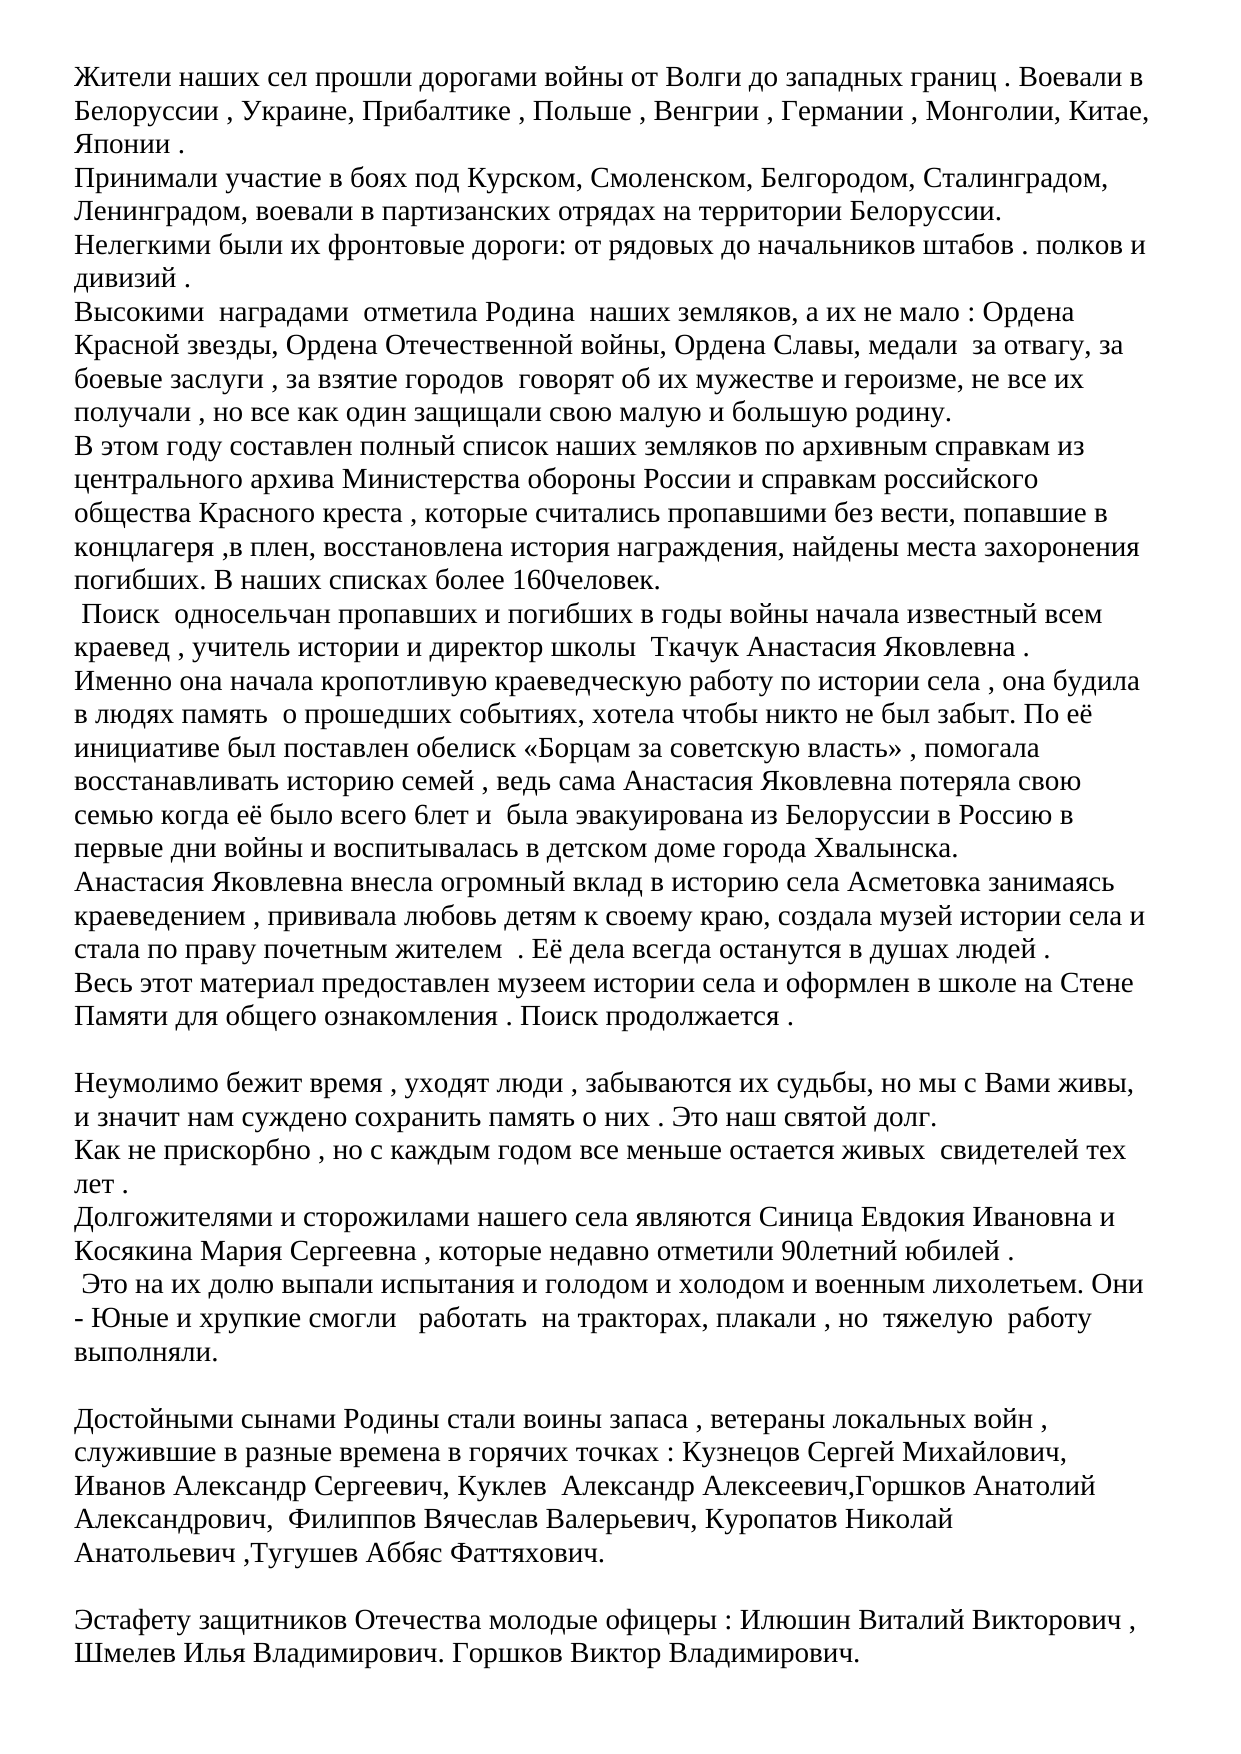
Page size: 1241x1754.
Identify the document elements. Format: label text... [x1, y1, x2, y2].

text Весь этот материал предоставлен музеем истории села и оформлен в школе на Стене Памяти для общего ознакомления . Поиск продолжается . [74, 965, 1152, 1032]
text Эстафету защитников Отечества молодые офицеры : Илюшин Виталий Викторович , Шмелев Илья Владимирович. Горшков Виктор Владимирович. [74, 1602, 1152, 1669]
text Принимали участие в боях под Курском, Смоленском, Белгородом, Сталинградом, Ленинградом, воевали в партизанских отрядах на территории Белоруссии. [74, 160, 1152, 227]
text Поиск односельчан пропавших и погибших в годы войны начала известный всем краевед , учитель истории и директор школы Ткачук Анастасия Яковлевна . [74, 596, 1152, 663]
text Это на их долю выпали испытания и голодом и холодом и военным лихолетьем. Они - Юные и хрупкие смогли работать на тракторах, плакали , но тяжелую работу выполняли. [74, 1267, 1152, 1367]
text Анастасия Яковлевна внесла огромный вклад в историю села Асметовка занимаясь краеведением , прививала любовь детям к своему краю, создала музей истории села и стала по праву почетным жителем . Её дела всегда останутся в душах людей . [74, 864, 1152, 965]
text Высокими наградами отметила Родина наших земляков, а их не мало : Ордена Красной звезды, Ордена Отечественной войны, Ордена Славы, медали за отвагу, за боевые заслуги , за взятие городов говорят об их мужестве и героизме, не все их получали , но все как один защищали свою малую и большую родину. [74, 294, 1152, 428]
text Как не прискорбно , но с каждым годом все меньше остается живых свидетелей тех лет . [74, 1132, 1152, 1199]
text Достойными сынами Родины стали воины запаса , ветераны локальных войн , служившие в разные времена в горячих точках : Кузнецов Сергей Михайлович, Иванов Александр Сергеевич, Куклев Александр Алексеевич,Горшков Анатолий Александрович, Филиппов Вячеслав Валерьевич, Куропатов Николай Анатольевич ,Тугушев Аббяс Фаттяхович. [74, 1401, 1152, 1568]
text Нелегкими были их фронтовые дороги: от рядовых до начальников штабов . полков и дивизий . [74, 227, 1152, 294]
text В этом году составлен полный список наших земляков по архивным справкам из центрального архива Министерства обороны России и справкам российского общества Красного креста , которые считались пропавшими без вести, попавшие в концлагеря ,в плен, восстановлена история награждения, найдены места захоронения погибших. В наших списках более 160человек. [74, 428, 1152, 596]
text Неумолимо бежит время , уходят люди , забываются их судьбы, но мы с Вами живы, и значит нам суждено сохранить память о них . Это наш святой долг. [74, 1065, 1152, 1132]
text Именно она начала кропотливую краеведческую работу по истории села , она будила в людях память о прошедших событиях, хотела чтобы никто не был забыт. По её инициативе был поставлен обелиск «Борцам за советскую власть» , помогала восстанавливать историю семей , ведь сама Анастасия Яковлевна потеряла свою семью когда её было всего 6лет и была эвакуирована из Белоруссии в Россию в первые дни войны и воспитывалась в детском доме города Хвалынска. [74, 663, 1152, 864]
text Жители наших сел прошли дорогами войны от Волги до западных границ . Воевали в Белоруссии , Украине, Прибалтике , Польше , Венгрии , Германии , Монголии, Китае, Японии . [74, 59, 1152, 160]
text Долгожителями и сторожилами нашего села являются Синица Евдокия Ивановна и Косякина Мария Сергеевна , которые недавно отметили 90летний юбилей . [74, 1199, 1152, 1267]
